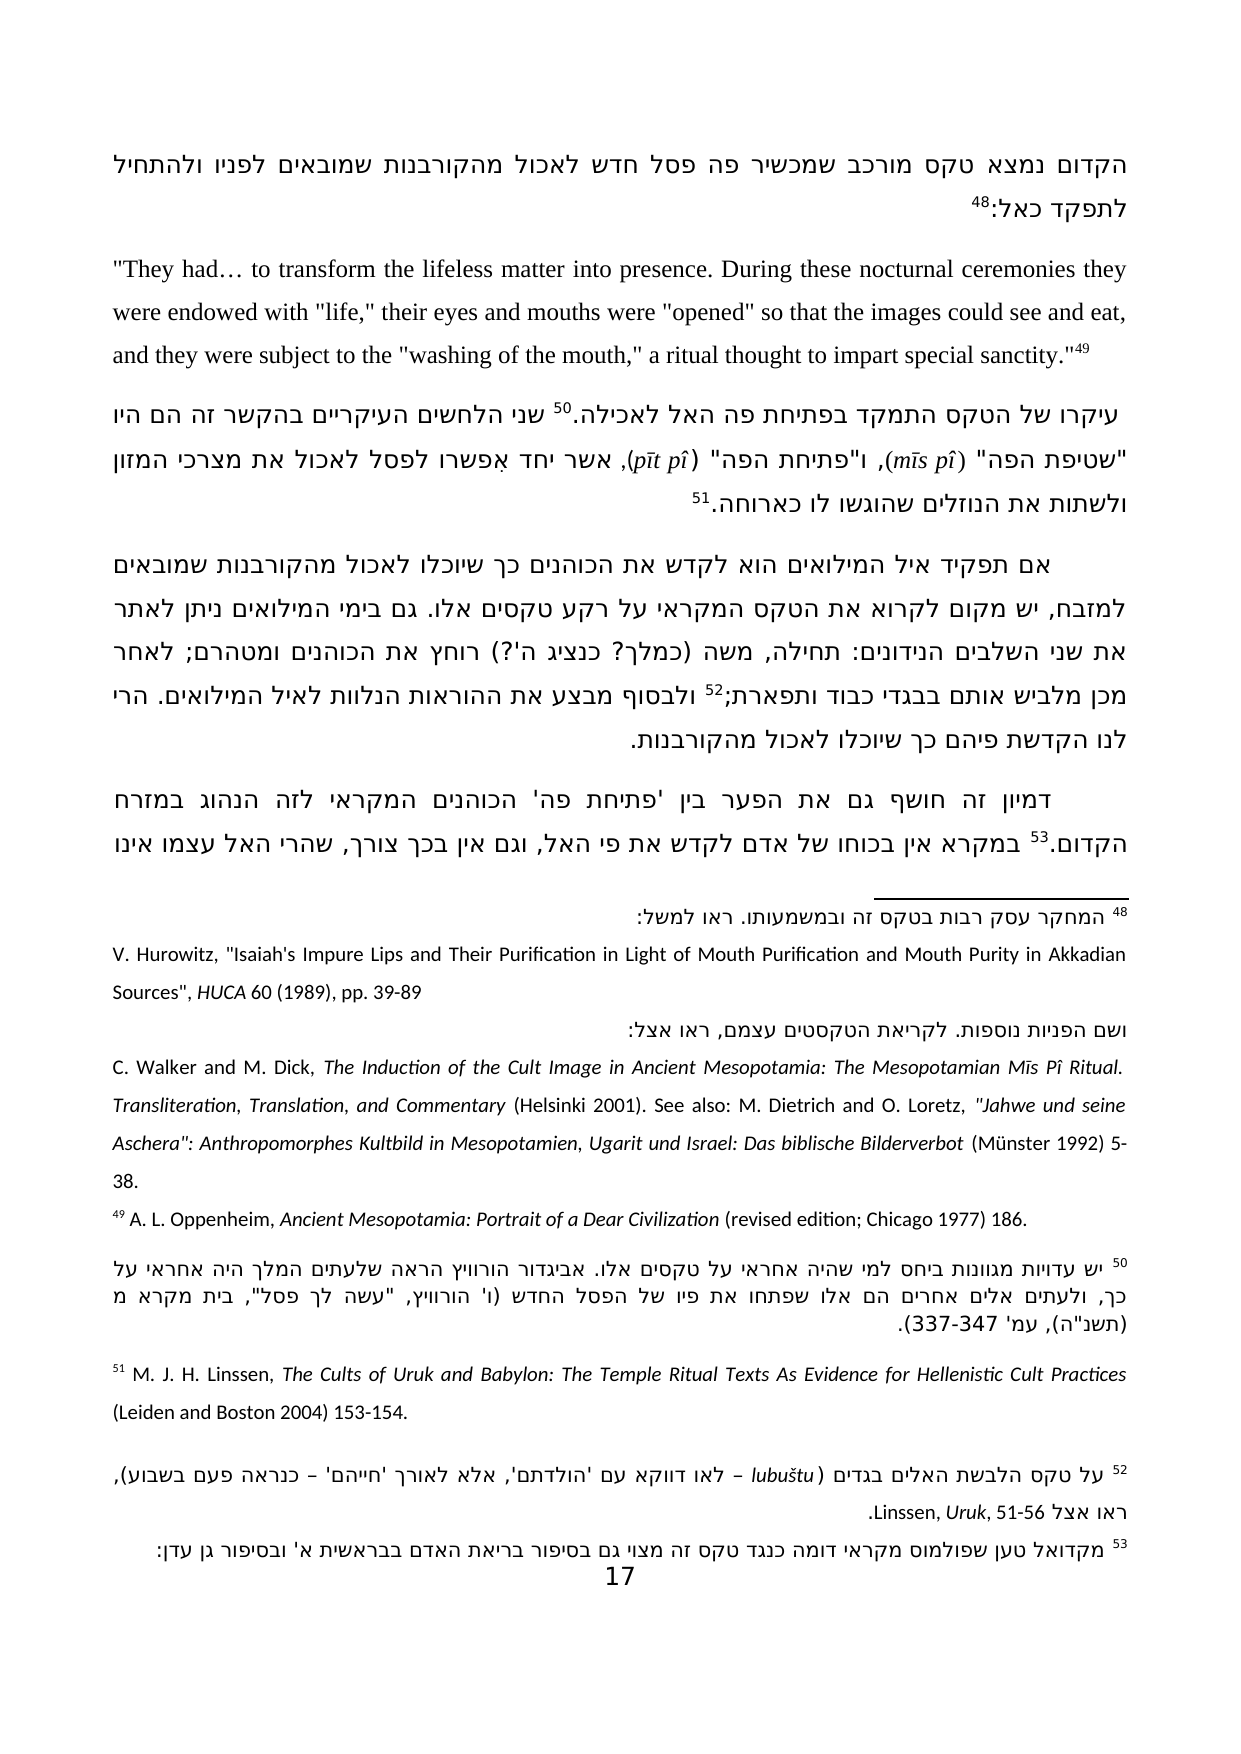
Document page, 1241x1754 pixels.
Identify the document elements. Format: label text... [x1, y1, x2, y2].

text עיקרו של הטקס התמקד בפתיחת פה האל לאכילה. שני הלחשים העיקריים בהקשר זה הם היו "שטיפת הפה" (mīs pî), ו"פתיחת הפה" (pīt pî), אשר יחד אִפשרו לפסל לאכול את מצרכי המזון ולשתות את הנוזלים שהוגשו לו כארוחה. [112, 400, 1128, 519]
text "They had… to transform the lifeless matter into presence. During these nocturnal ceremonies they were endowed with "life," their eyes and mouths were "opened" so that the images could see and eat, and they were subject to the "washing of the mouth," a ritual thought to impart special sanctity." [112, 254, 1128, 369]
text אם תפקיד איל המילואים הוא לקדש את הכוהנים כך שיוכלו לאכול מהקורבנות שמובאים למזבח, יש מקום לקרוא את הטקס המקראי על רקע טקסים אלו. גם בימי המילואים ניתן לאתר את שני השלבים הנידונים: תחילה, משה (כמלך? כנציג ה'?) רוחץ את הכוהנים ומטהרם; לאחר מכן מלביש אותם בבגדי כבוד ותפארת; ולבסוף מבצע את ההוראות הנלוות לאיל המילואים. הרי לנו הקדשת פיהם כך שיוכלו לאכול מהקורבנות. [112, 550, 1128, 754]
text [112, 150, 1128, 223]
text דמיון זה חושף גם את הפער בין 'פתיחת פה' הכוהנים המקראי לזה הנהוג במזרח הקדום. במקרא אין בכוחו של אדם לקדש את פי האל, וגם אין בכך צורך, שהרי האל עצמו אינו אוכל את הקורבנות המוגשים לפניו. יש לקדש את פיהם של נציגיו האוכלים את הקורבנות – המזבח מזה והכוהנים מזה. [112, 786, 1128, 858]
